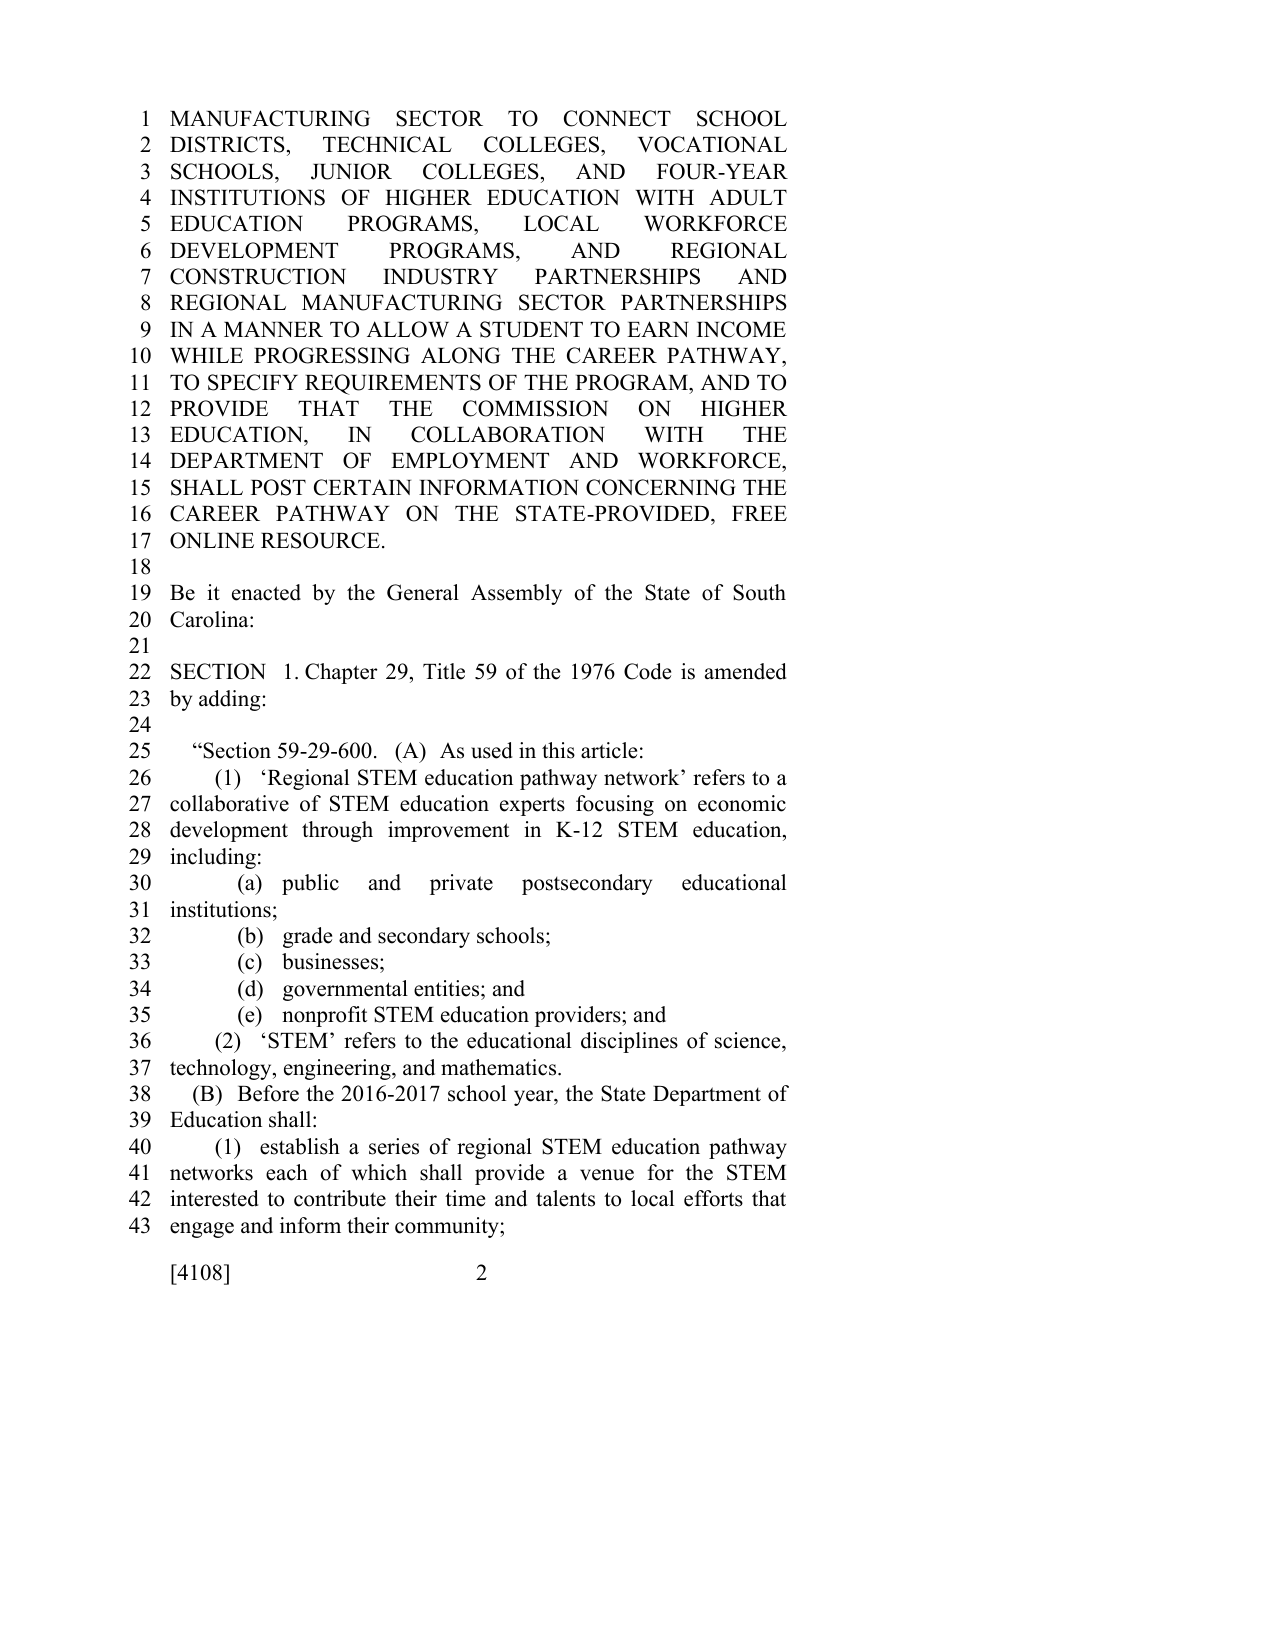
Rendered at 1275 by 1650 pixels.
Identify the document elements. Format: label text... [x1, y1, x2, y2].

text (b) grade and secondary schools; [169, 922, 787, 948]
text (2) ‘STEM’ refers to the educational disciplines of science, technology, engineering, and mathematics. [169, 1027, 787, 1080]
text “Section 59-29-600. (A) As used in this article: [169, 737, 787, 764]
text (1) establish a series of regional STEM education pathway networks each of which shall provide a venue for the STEM interested to contribute their time and talents to local efforts that engage and inform their community; [169, 1133, 787, 1238]
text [169, 105, 787, 553]
text (d) governmental entities; and [169, 975, 787, 1001]
text (c) businesses; [169, 948, 787, 975]
text (B) Before the 2016-2017 school year, the State Department of Education shall: [169, 1080, 787, 1133]
text Be it enacted by the General Assembly of the State of South Carolina: [169, 579, 787, 632]
text (1) ‘Regional STEM education pathway network’ refers to a collaborative of STEM education experts focusing on economic development through improvement in K-12 STEM education, including: [169, 764, 787, 869]
text SECTION 1. Chapter 29, Title 59 of the 1976 Code is amended by adding: [169, 658, 787, 711]
text (a) public and private postsecondary educational institutions; [169, 869, 787, 922]
text (e) nonprofit STEM education providers; and [169, 1001, 787, 1027]
